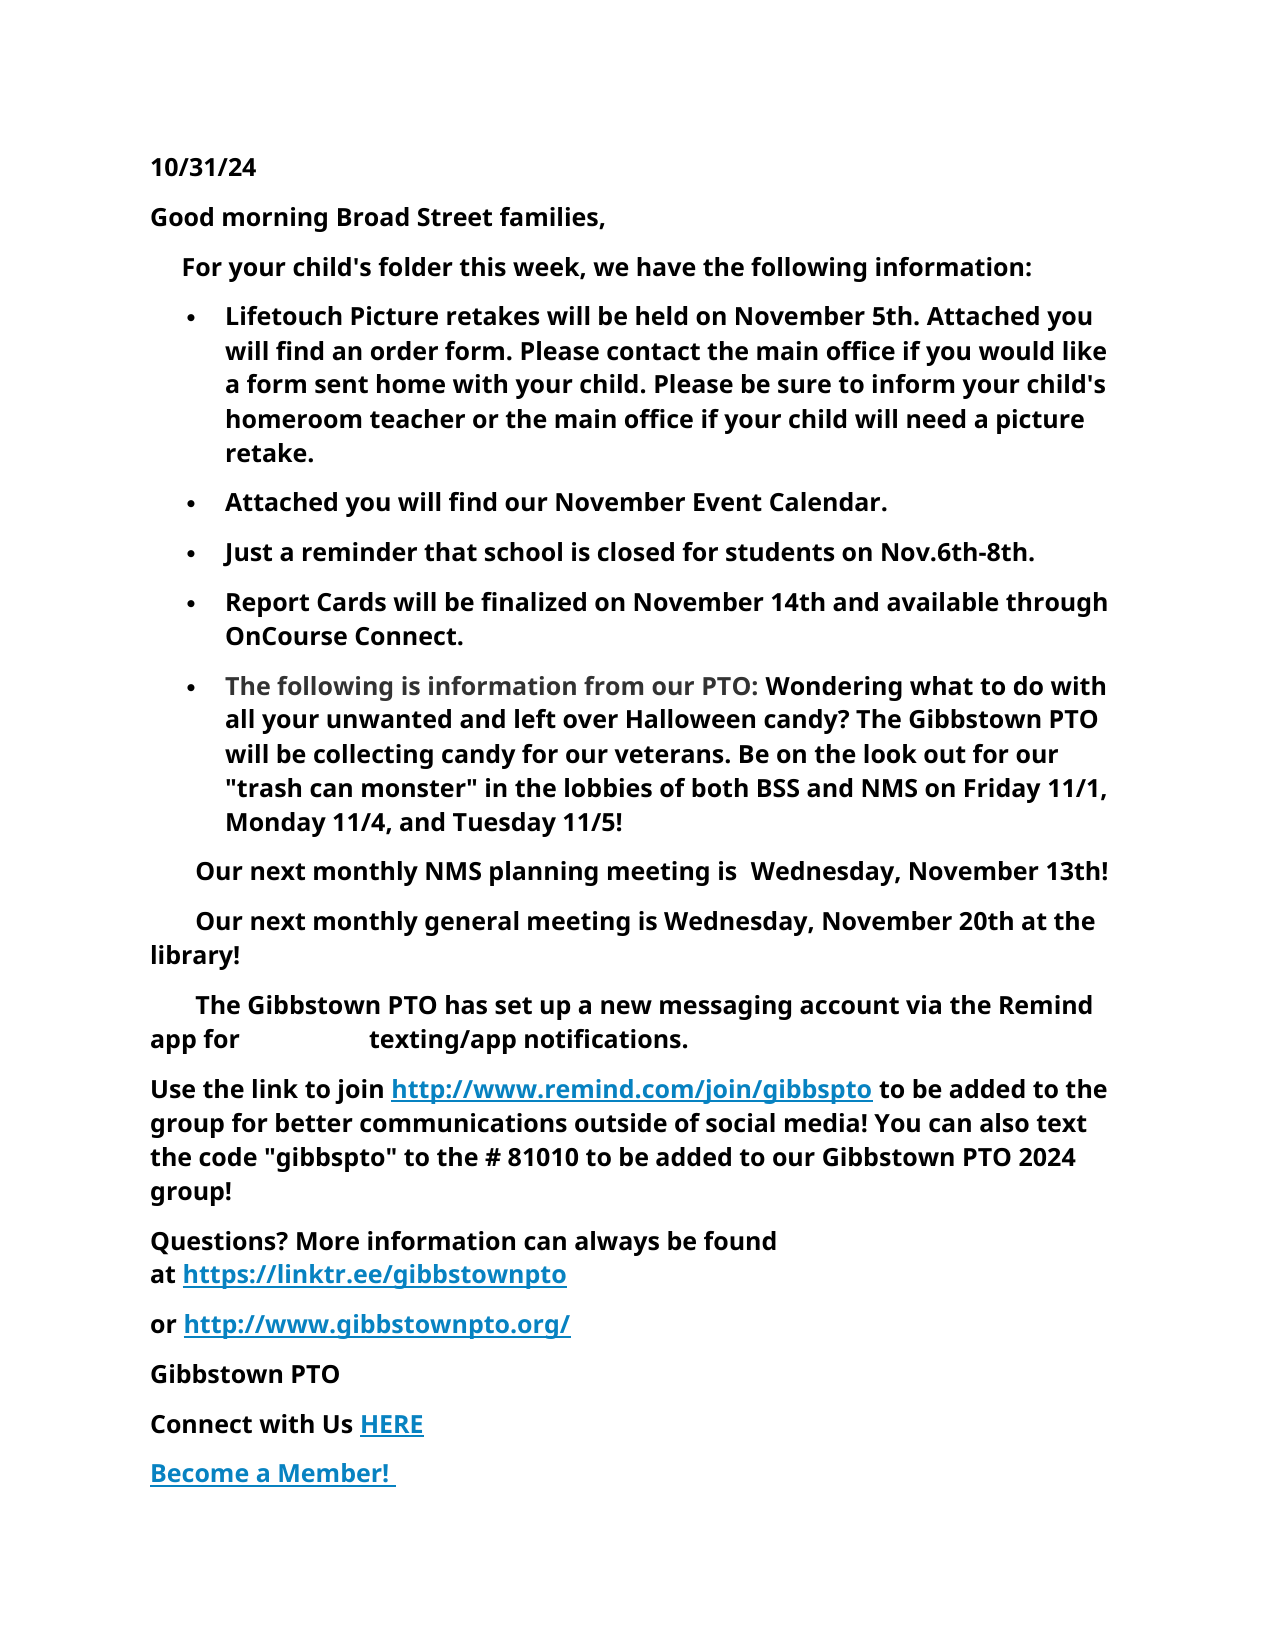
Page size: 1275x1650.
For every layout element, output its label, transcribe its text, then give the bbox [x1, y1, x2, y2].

list Just a reminder that school is closed for students on Nov.6th-8th. [187, 535, 1125, 569]
text Questions? More information can always be found at https://linktr.ee/gibbstownpto [150, 1223, 1125, 1291]
text The Gibbstown PTO has set up a new messaging account via the Remind app for texting/app notifications. [150, 987, 1125, 1056]
list Attached you will find our November Event Calendar. [187, 485, 1125, 519]
text Connect with Us HERE [150, 1406, 1125, 1440]
text Become a Member! [150, 1456, 1125, 1490]
list Report Cards will be finalized on November 14th and available through OnCourse Connect. [187, 584, 1125, 652]
text 10/31/24 [150, 150, 1125, 184]
text For your child's folder this week, we have the following information: [150, 249, 1125, 283]
text Gibbstown PTO [150, 1357, 1125, 1391]
text Good morning Broad Street families, [150, 200, 1125, 234]
list The following is information from our PTO: ​​​​Wondering what to do with all your unwanted and left over Halloween candy? The Gibbstown PTO will be collecting candy for our veterans. Be on the look out for our "trash can monster" in the lobbies of both BSS and NMS on Friday 11/1, Monday 11/4, and Tuesday 11/5! [187, 668, 1125, 838]
text or http://www.gibbstownpto.org/ [150, 1307, 1125, 1341]
list Lifetouch Picture retakes will be held on November 5th. Attached you will find an order form. Please contact the main office if you would like a form sent home with your child. Please be sure to inform your child's homeroom teacher or the main office if your child will need a picture retake. [187, 299, 1125, 469]
text Our next monthly general meeting is Wednesday, November 20th at the library! [150, 904, 1125, 972]
text Our next monthly NMS planning meeting is Wednesday, November 13th! [150, 854, 1125, 888]
text Use the link to join http://www.remind.com/join/gibbspto to be added to the group for better communications outside of social media! You can also text the code "gibbspto" to the # 81010 to be added to our Gibbstown PTO 2024 group! [150, 1071, 1125, 1207]
